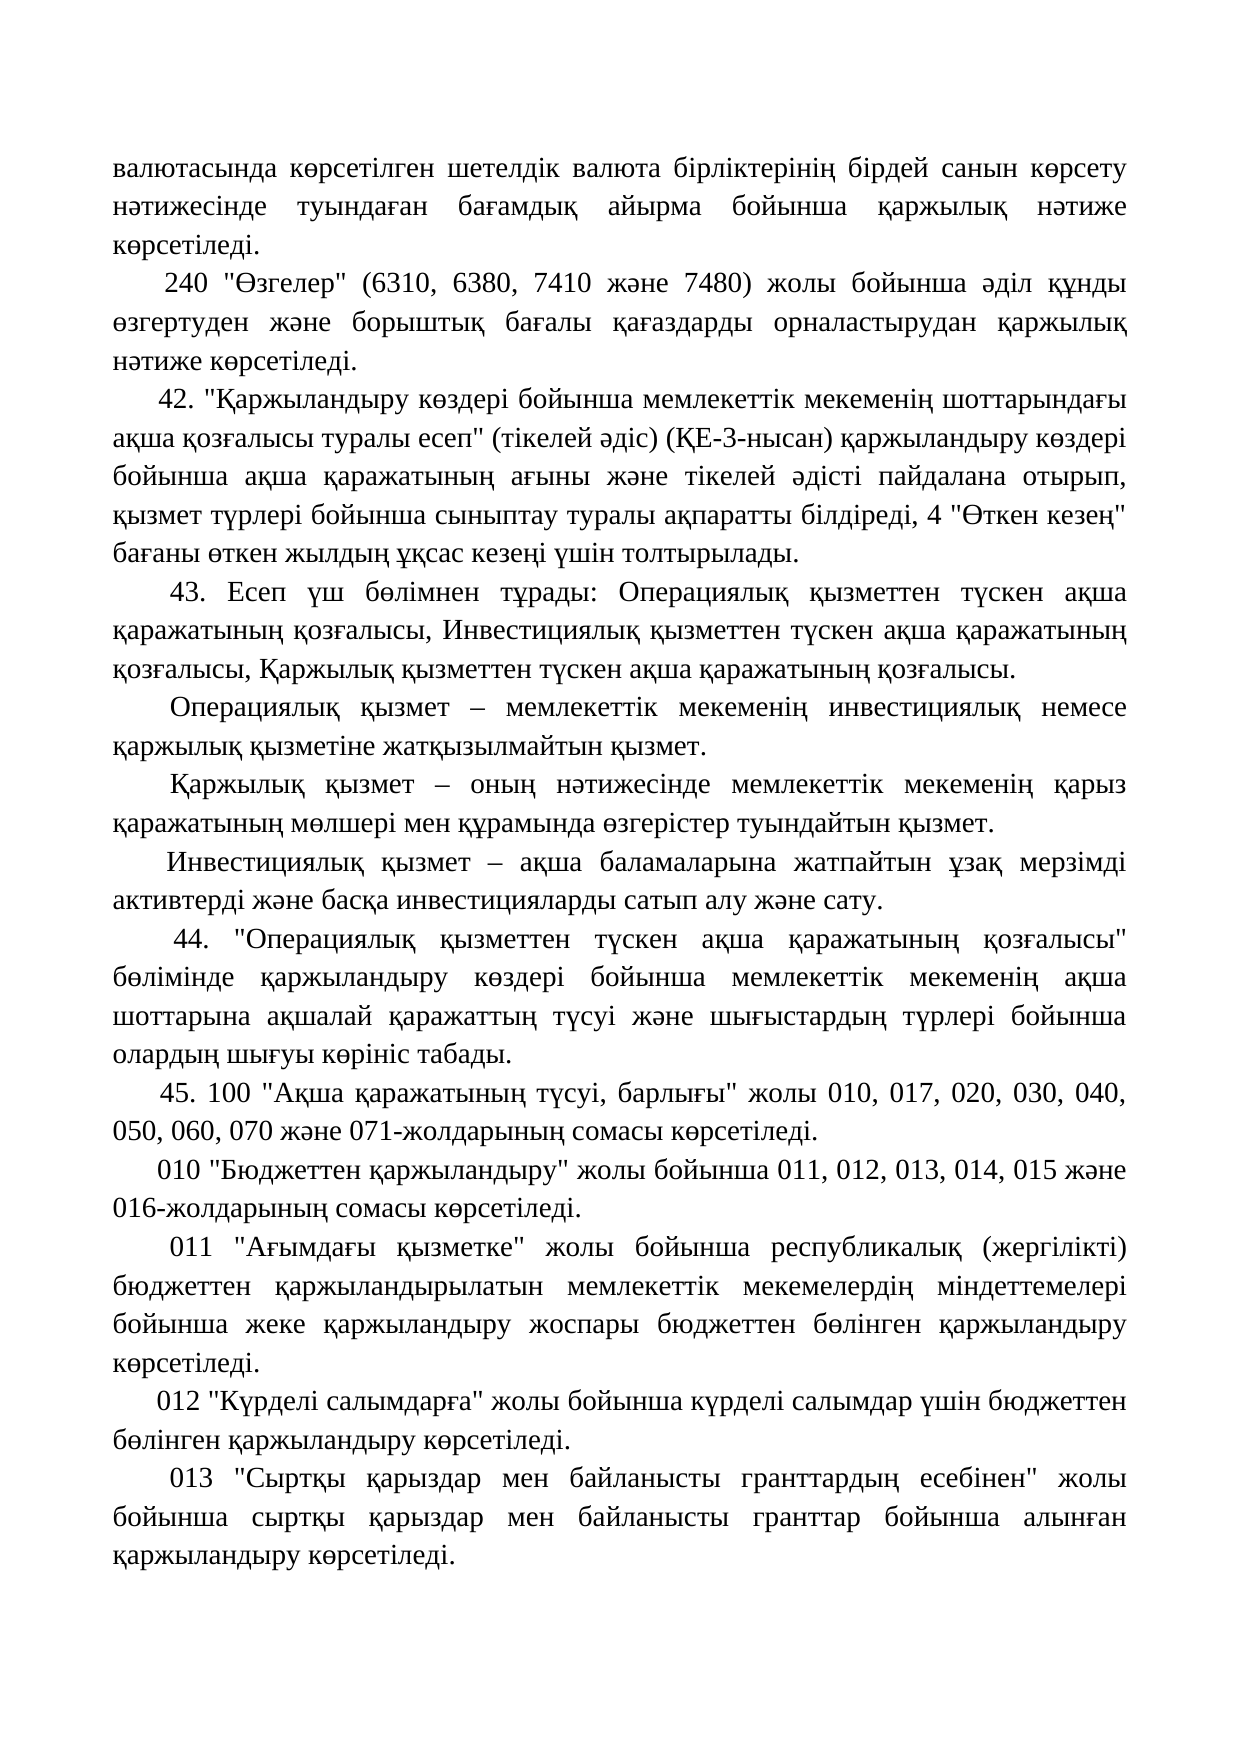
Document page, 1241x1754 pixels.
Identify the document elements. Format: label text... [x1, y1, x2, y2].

text 240 "Өзгелер" (6310, 6380, 7410 және 7480) жолы бойынша әділ құнды өзгертуден және борыштық бағалы қағаздарды орналастырудан қаржылық нәтиже көрсетіледі. [112, 266, 1128, 376]
text 012 "Күрделі салымдарға" жолы бойынша күрделі салымдар үшін бюджеттен бөлінген қаржыландыру көрсетіледі. [112, 1383, 1128, 1455]
text Инвестициялық қызмет – ақша баламаларына жатпайтын ұзақ мерзімді активтерді және басқа инвестицияларды сатып алу және сату. [112, 844, 1128, 916]
text 013 "Сыртқы қарыздар мен байланысты гранттардың есебінен" жолы бойынша сыртқы қарыздар мен байланысты гранттар бойынша алынған қаржыландыру көрсетіледі. [112, 1460, 1128, 1571]
text 010 "Бюджеттен қаржыландыру" жолы бойынша 011, 012, 013, 014, 015 және 016-жолдарының сомасы көрсетіледі. [112, 1152, 1128, 1224]
text Операциялық қызмет – мемлекеттік мекеменің инвестициялық немесе қаржылық қызметіне жатқызылмайтын қызмет. [112, 689, 1128, 762]
text 43. Есеп үш бөлімнен тұрады: Операциялық қызметтен түскен ақша қаражатының қозғалысы, Инвестициялық қызметтен түскен ақша қаражатының қозғалысы, Қаржылық қызметтен түскен ақша қаражатының қозғалысы. [112, 574, 1128, 684]
text Қаржылық қызмет – оның нәтижесінде мемлекеттік мекеменің қарыз қаражатының мөлшері мен құрамында өзгерістер туындайтын қызмет. [112, 767, 1128, 839]
text 45. 100 "Ақша қаражатының түсуі, барлығы" жолы 010, 017, 020, 030, 040, 050, 060, 070 және 071-жолдарының сомасы көрсетіледі. [112, 1075, 1128, 1147]
text 011 "Ағымдағы қызметке" жолы бойынша республикалық (жергілікті) бюджеттен қаржыландырылатын мемлекеттік мекемелердің міндеттемелері бойынша жеке қаржыландыру жоспары бюджеттен бөлінген қаржыландыру көрсетіледі. [112, 1229, 1128, 1378]
text 44. "Операциялық қызметтен түскен ақша қаражатының қозғалысы" бөлімінде қаржыландыру көздері бойынша мемлекеттік мекеменің ақша шоттарына ақшалай қаражаттың түсуі және шығыстардың түрлері бойынша олардың шығуы көрініс табады. [112, 921, 1128, 1070]
